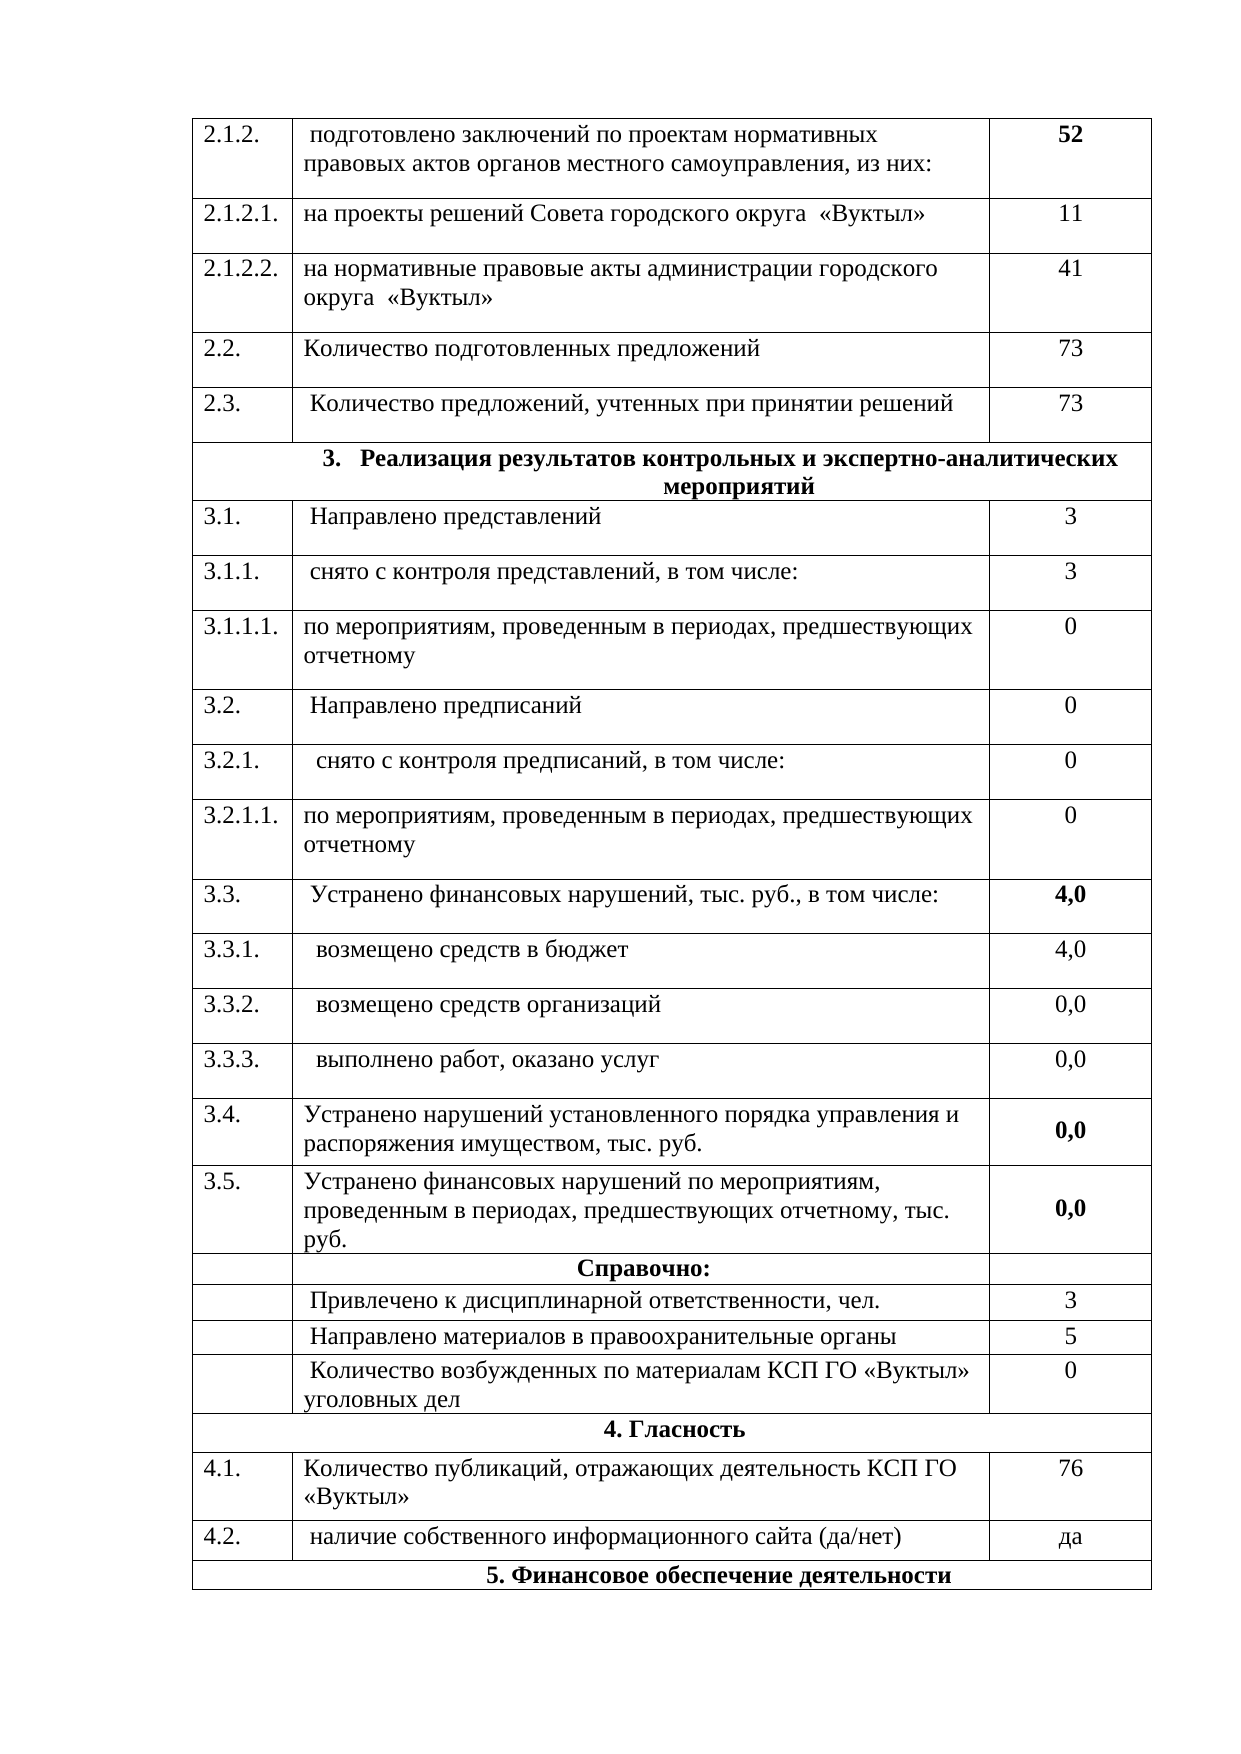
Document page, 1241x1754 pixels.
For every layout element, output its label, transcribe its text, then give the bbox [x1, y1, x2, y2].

table_cell Реализация результатов контрольных и экспертно-аналитических мероприятий [193, 443, 1151, 500]
table_cell 0 [990, 1355, 1151, 1413]
table_cell Направлено представлений [293, 501, 989, 555]
table_cell Количество подготовленных предложений [293, 333, 989, 387]
table_cell 4,0 [990, 880, 1151, 933]
table_cell 5. Финансовое обеспечение деятельности [193, 1561, 1151, 1589]
table_cell Количество предложений, учтенных при принятии решений [293, 388, 989, 442]
table_cell 0 [990, 745, 1151, 799]
table_cell наличие собственного информационного сайта (да/нет) [293, 1521, 989, 1559]
table_cell [193, 1254, 292, 1284]
table_cell снято с контроля предписаний, в том числе: [293, 745, 989, 799]
table_cell 3.2.1. [193, 745, 292, 799]
table_cell Количество возбужденных по материалам КСП ГО «Вуктыл» уголовных дел [293, 1355, 989, 1413]
table_cell 4. Гласность [193, 1414, 1151, 1452]
table_cell Справочно: [293, 1254, 989, 1284]
table_cell 4.1. [193, 1453, 292, 1520]
table_cell 3 [990, 556, 1151, 610]
table_cell 3.1. [193, 501, 292, 555]
table_cell [990, 1254, 1151, 1284]
table_cell 0 [990, 800, 1151, 878]
table_cell 2.1.2.1. [193, 199, 292, 252]
table_cell 4,0 [990, 934, 1151, 988]
table_cell 3.1.1. [193, 556, 292, 610]
table_cell по мероприятиям, проведенным в периодах, предшествующих отчетному [293, 611, 989, 689]
table_cell 11 [990, 199, 1151, 252]
table_cell 0,0 [990, 1099, 1151, 1165]
table_cell 41 [990, 254, 1151, 332]
table_cell 0 [990, 611, 1151, 689]
table_cell 5 [990, 1321, 1151, 1354]
table_cell Привлечено к дисциплинарной ответственности, чел. [293, 1285, 989, 1320]
table_cell 0,0 [990, 989, 1151, 1043]
table_cell снято с контроля представлений, в том числе: [293, 556, 989, 610]
table_cell выполнено работ, оказано услуг [293, 1044, 989, 1098]
table_cell по мероприятиям, проведенным в периодах, предшествующих отчетному [293, 800, 989, 878]
table_cell 3.4. [193, 1099, 292, 1165]
table_cell 3.3. [193, 880, 292, 933]
table_cell на проекты решений Совета городского округа «Вуктыл» [293, 199, 989, 252]
table_cell [193, 1355, 292, 1413]
table_cell 73 [990, 388, 1151, 442]
table_cell 2.3. [193, 388, 292, 442]
table_cell 3.3.3. [193, 1044, 292, 1098]
table_cell Устранено нарушений установленного порядка управления и распоряжения имуществом, тыс. руб. [293, 1099, 989, 1165]
table_cell Направлено материалов в правоохранительные органы [293, 1321, 989, 1354]
table_cell 52 [990, 119, 1151, 197]
table_cell 3.2. [193, 690, 292, 744]
table_cell 0,0 [990, 1044, 1151, 1098]
table_cell [193, 1285, 292, 1320]
table_cell 2.2. [193, 333, 292, 387]
table_cell 3 [990, 1285, 1151, 1320]
table_cell 3.3.2. [193, 989, 292, 1043]
table_cell 3.2.1.1. [193, 800, 292, 878]
table_cell 76 [990, 1453, 1151, 1520]
table_cell Количество публикаций, отражающих деятельность КСП ГО «Вуктыл» [293, 1453, 989, 1520]
table_cell подготовлено заключений по проектам нормативных правовых актов органов местного самоуправления, из них: [293, 119, 989, 197]
table_cell 73 [990, 333, 1151, 387]
table_cell да [990, 1521, 1151, 1559]
table_cell возмещено средств организаций [293, 989, 989, 1043]
table_cell 0,0 [990, 1166, 1151, 1252]
table_cell 2.1.2.2. [193, 254, 292, 332]
table_cell 3.3.1. [193, 934, 292, 988]
table_cell 3.5. [193, 1166, 292, 1252]
table_cell Устранено финансовых нарушений по мероприятиям, проведенным в периодах, предшествующих отчетному, тыс. руб. [293, 1166, 989, 1252]
table_cell 3.1.1.1. [193, 611, 292, 689]
table_cell 3 [990, 501, 1151, 555]
table_cell возмещено средств в бюджет [293, 934, 989, 988]
table_cell на нормативные правовые акты администрации городского округа «Вуктыл» [293, 254, 989, 332]
table_cell [193, 1321, 292, 1354]
table_cell 0 [990, 690, 1151, 744]
table_cell Направлено предписаний [293, 690, 989, 744]
table_cell Устранено финансовых нарушений, тыс. руб., в том числе: [293, 880, 989, 933]
table_cell 2.1.2. [193, 119, 292, 197]
table_cell 4.2. [193, 1521, 292, 1559]
